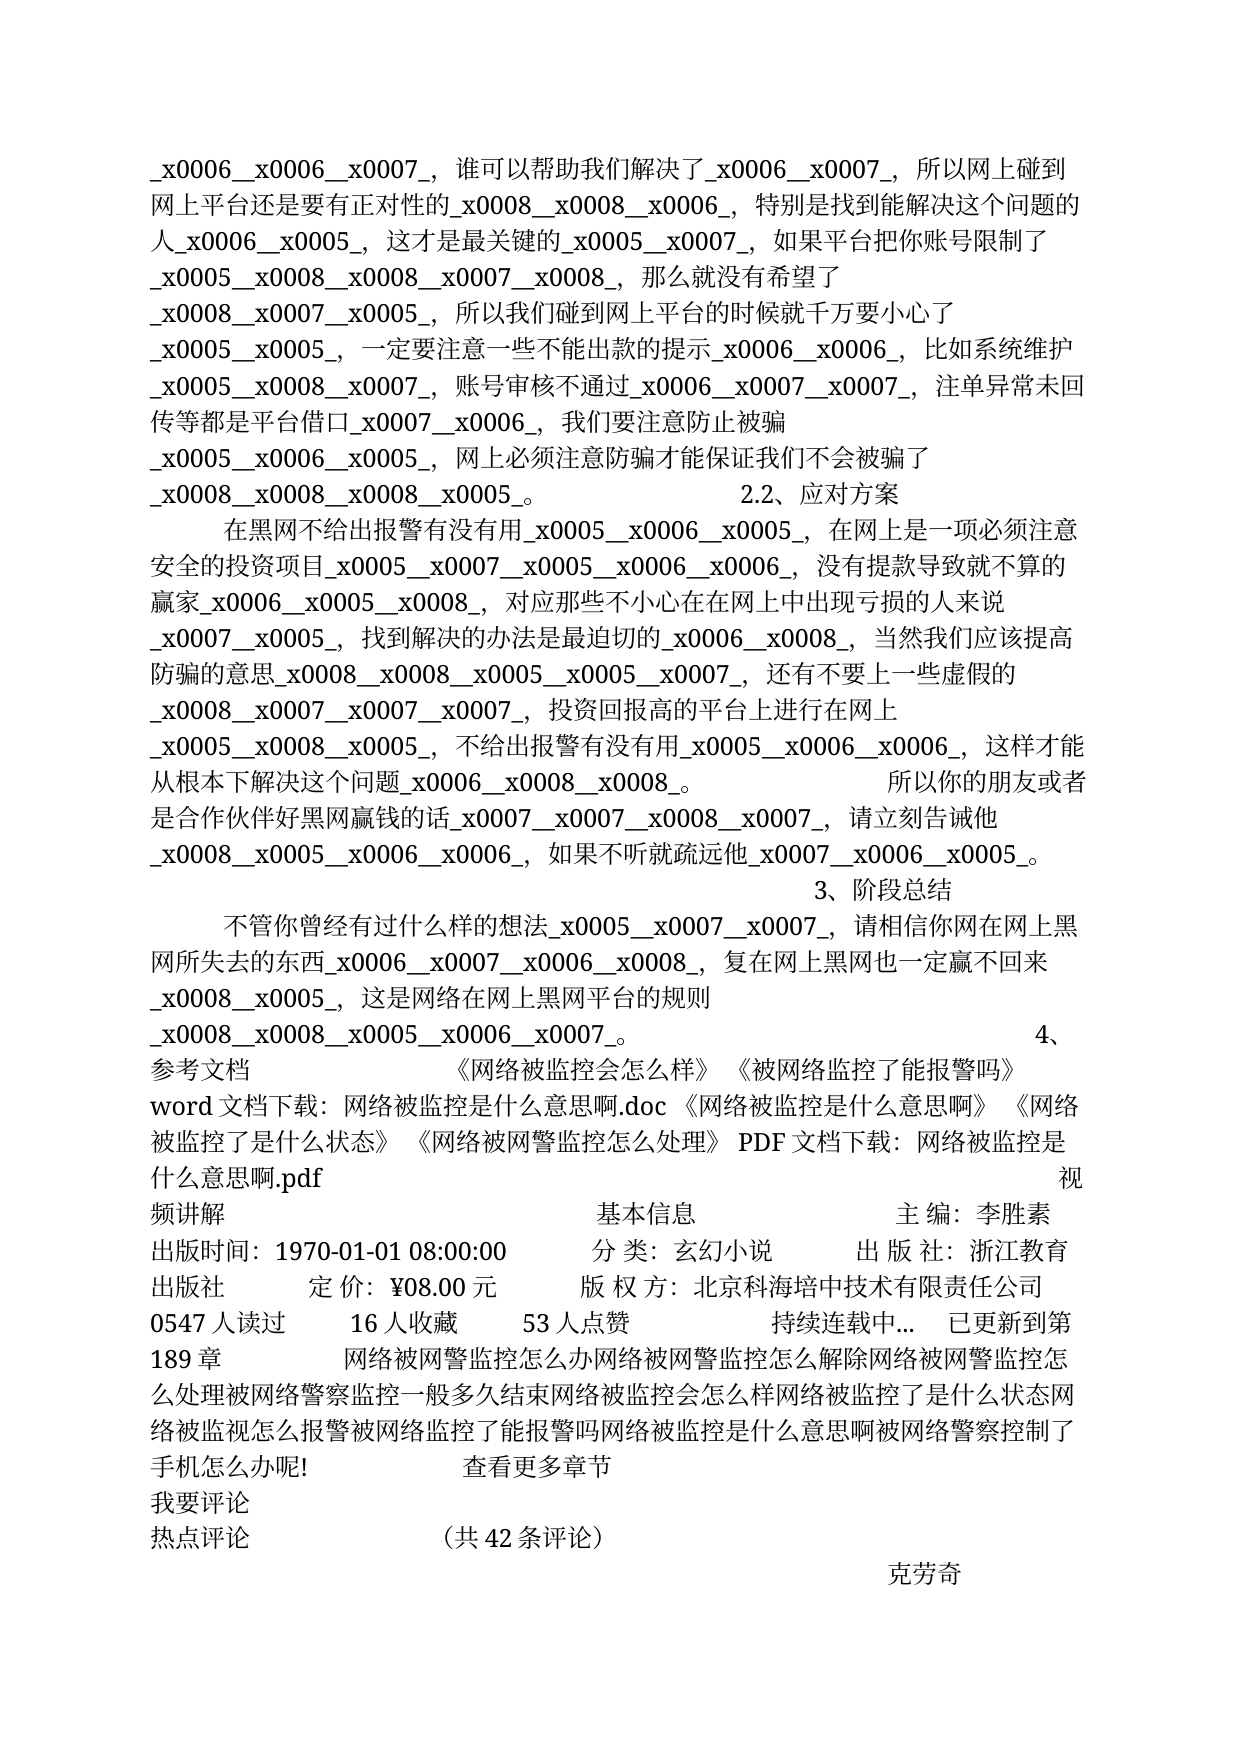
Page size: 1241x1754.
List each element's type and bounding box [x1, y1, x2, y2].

text [150, 150, 1090, 1591]
